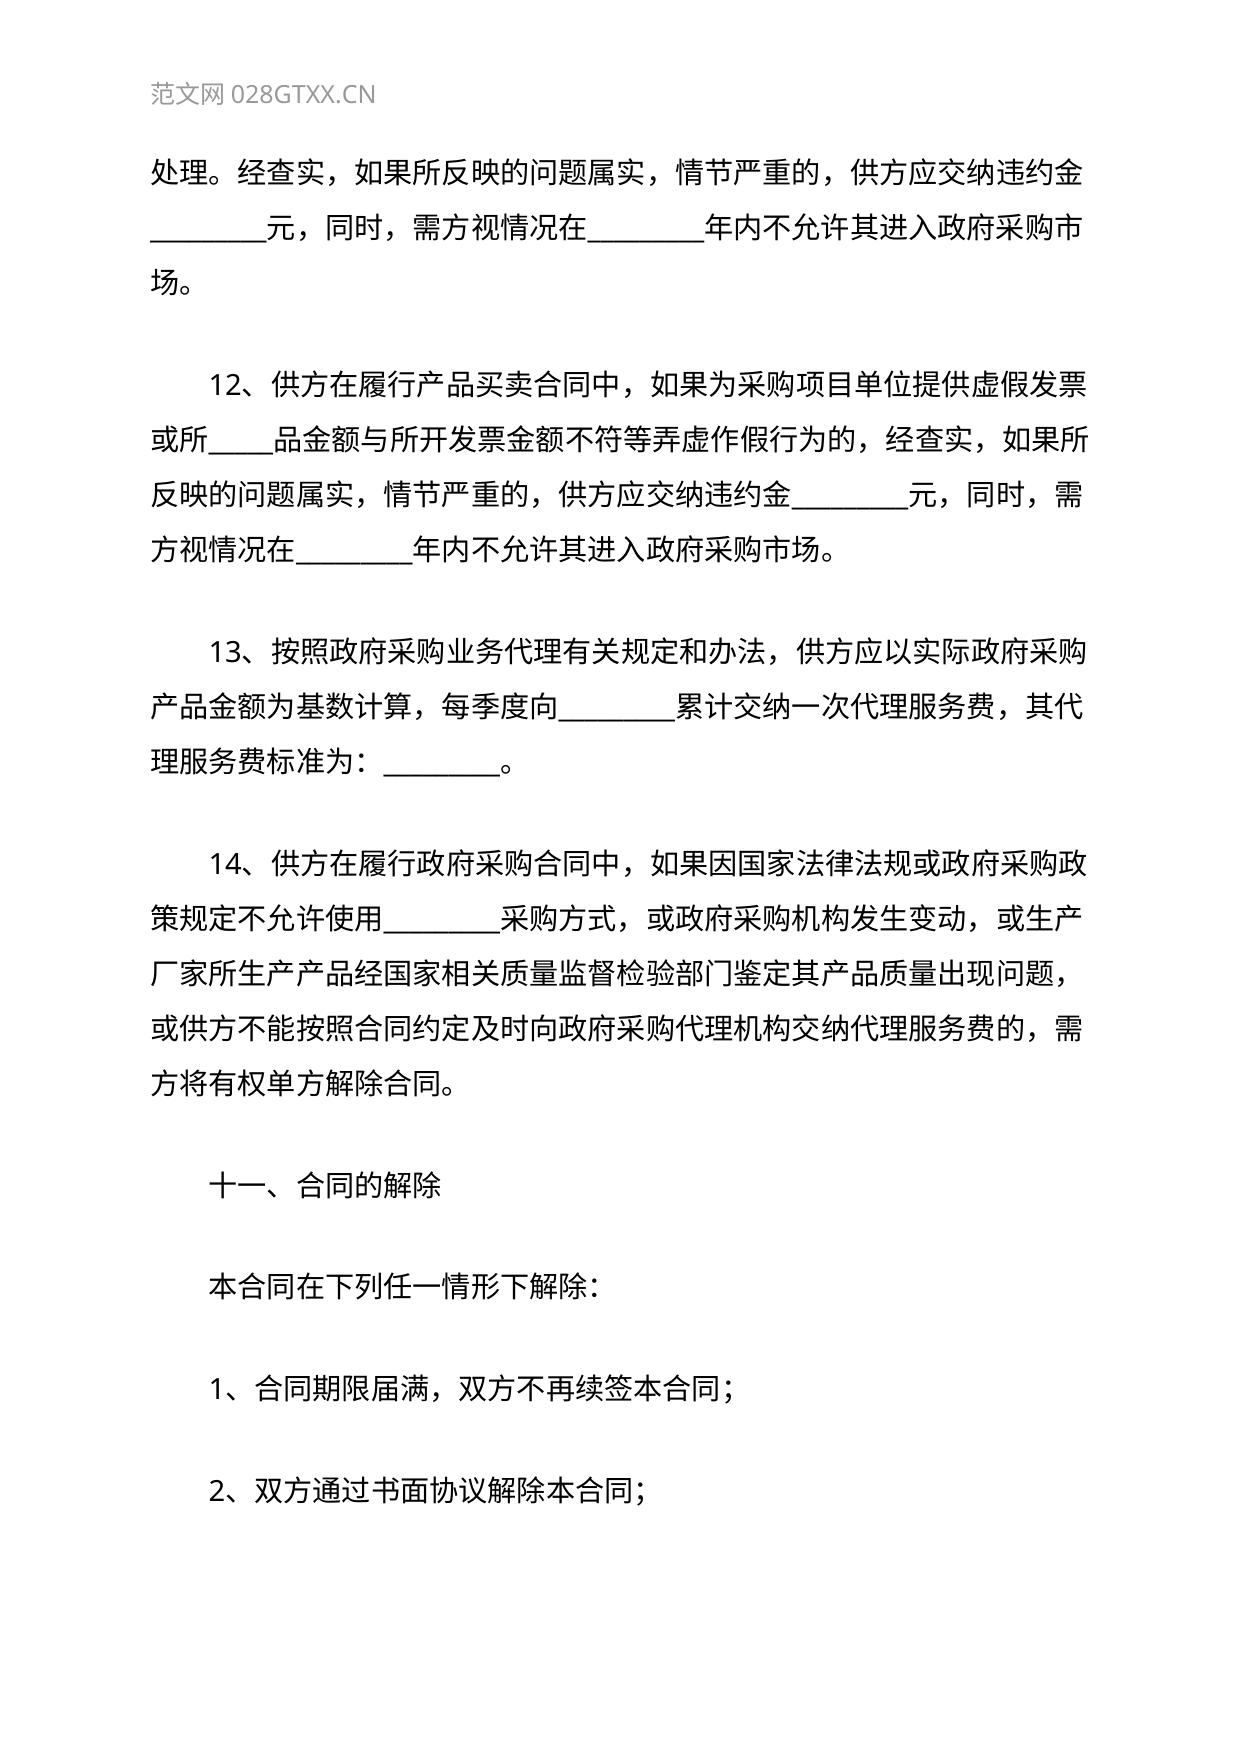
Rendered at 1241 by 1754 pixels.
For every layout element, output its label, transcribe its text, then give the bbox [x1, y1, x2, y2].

text 13、按照政府采购业务代理有关规定和办法，供方应以实际政府采购产品金额为基数计算，每季度向_________累计交纳一次代理服务费，其代理服务费标准为：_________。 [150, 629, 1090, 781]
text 2、双方通过书面协议解除本合同； [150, 1468, 1090, 1510]
text 十一、合同的解除 [150, 1162, 1090, 1204]
text 12、供方在履行产品买卖合同中，如果为采购项目单位提供虚假发票或所_____品金额与所开发票金额不符等弄虚作假行为的，经查实，如果所反映的问题属实，情节严重的，供方应交纳违约金_________元，同时，需方视情况在_________年内不允许其进入政府采购市场。 [150, 362, 1090, 569]
text 14、供方在履行政府采购合同中，如果因国家法律法规或政府采购政策规定不允许使用_________采购方式，或政府采购机构发生变动，或生产厂家所生产产品经国家相关质量监督检验部门鉴定其产品质量出现问题，或供方不能按照合同约定及时向政府采购代理机构交纳代理服务费的，需方将有权单方解除合同。 [150, 841, 1090, 1103]
text 本合同在下列任一情形下解除： [150, 1264, 1090, 1306]
text 1、合同期限届满，双方不再续签本合同； [150, 1366, 1090, 1408]
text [150, 150, 1090, 302]
